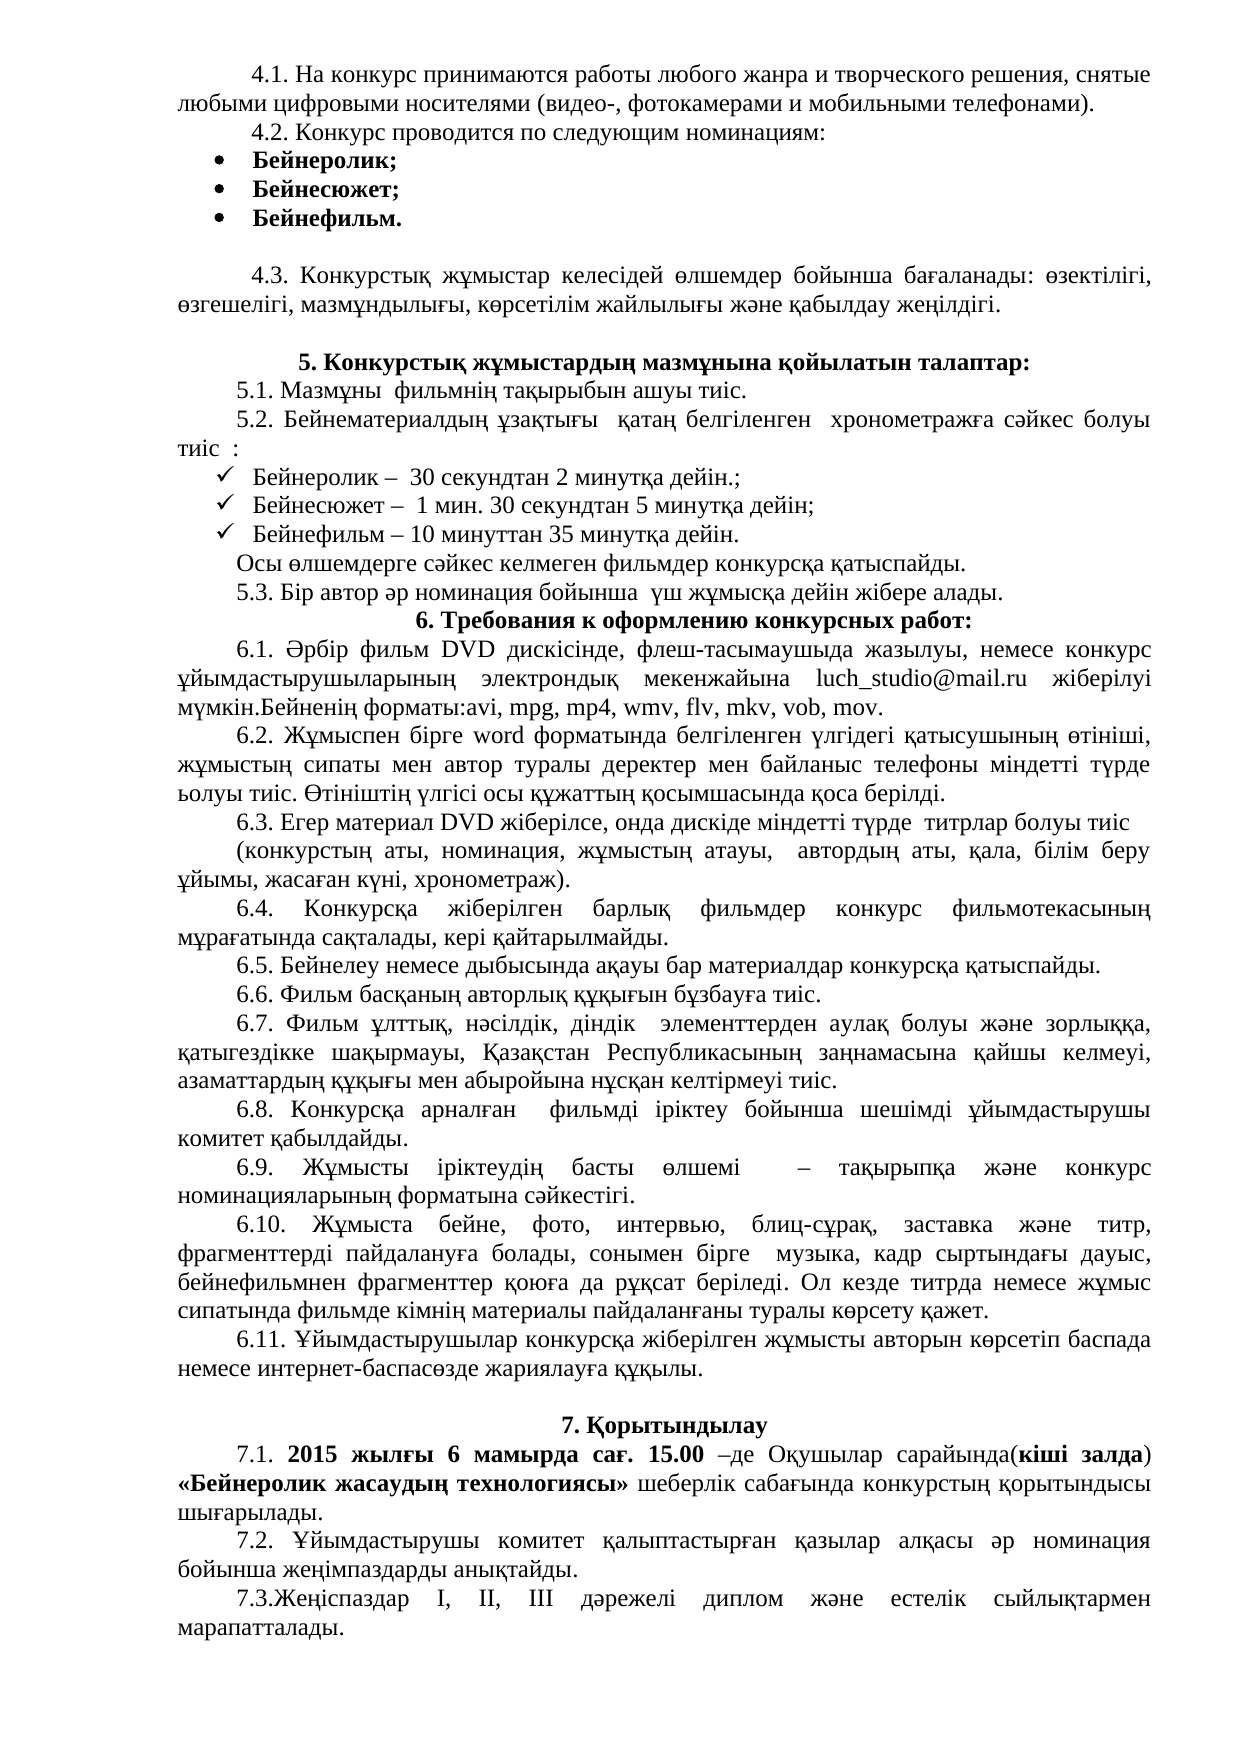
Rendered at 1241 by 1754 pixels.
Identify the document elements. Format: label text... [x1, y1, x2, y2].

text 6.2. Жұмыспен бірге word форматында белгіленген үлгідегі қатысушының өтініші, жұмыстың сипаты мен автор туралы деректер мен байланыс телефоны міндетті түрде ьолуы тиіс. Өтініштің үлгісі осы құжаттың қосымшасында қоса берілді. [177, 720, 1152, 807]
text 5.3. Бір автор әр номинация бойынша үш жұмысқа дейін жібере алады. [177, 577, 1152, 605]
text 7. Қорытындылау [177, 1410, 1152, 1439]
text 4.2. Конкурс проводится по следующим номинациям: [177, 117, 1152, 145]
text 6. Требования к оформлению конкурсных работ: [177, 605, 1152, 634]
text 6.5. Бейнелеу немесе дыбысында ақауы бар материалдар конкурсқа қатыспайды. [177, 950, 1152, 979]
text 6.8. Конкурсқа арналған фильмді іріктеу бойынша шешімді ұйымдастырушы комитет қабылдайды. [177, 1094, 1152, 1152]
text 5.1. Мазмұны фильмнің тақырыбын ашуы тиіс. [177, 375, 1152, 404]
list Бейнеролик – 30 секундтан 2 минутқа дейін.; [215, 462, 1152, 490]
text 6.10. Жұмыста бейне, фото, интервью, блиц-сұрақ, заставка және титр, фрагменттерді пайдалануға болады, сонымен бірге музыка, кадр сыртындағы дауыс, бейнефильмнен фрагменттер қоюға да рұқсат беріледі. Ол кезде титрда немесе жұмыс сипатында фильмде кімнің материалы пайдаланғаны туралы көрсету қажет. [177, 1209, 1152, 1324]
text 5.2. Бейнематериалдың ұзақтығы қатаң белгіленген хронометражға сәйкес болуы тиіс : [177, 404, 1152, 462]
list Бейнесюжет – 1 мин. 30 секундтан 5 минутқа дейін; [215, 490, 1152, 519]
text 6.9. Жұмысты іріктеудің басты өлшемі – тақырыпқа және конкурс номинацияларының форматына сәйкестігі. [177, 1152, 1152, 1209]
text (конкурстың аты, номинация, жұмыстың атауы, автордың аты, қала, білім беру ұйымы, жасаған күні, хронометраж). [177, 835, 1152, 893]
list Бейнефильм – 10 минуттан 35 минутқа дейін. [215, 519, 1152, 548]
text 6.11. Ұйымдастырушылар конкурсқа жіберілген жұмысты авторын көрсетіп баспада немесе интернет-баспасөзде жариялауға құқылы. [177, 1324, 1152, 1382]
text 6.4. Конкурсқа жіберілген барлық фильмдер конкурс фильмотекасының мұрағатында сақталады, кері қайтарылмайды. [177, 893, 1152, 950]
text 6.3. Егер материал DVD жіберілсе, онда дискіде міндетті түрде титрлар болуы тиіс [177, 807, 1152, 835]
list Бейнеролик; [215, 145, 1152, 174]
list Бейнефильм. [215, 203, 1152, 232]
text 7.3.Жеңіспаздар І, ІІ, ІІІ дәрежелі диплом және естелік сыйлықтармен марапатталады. [177, 1583, 1152, 1640]
text 6.1. Әрбір фильм DVD дискісінде, флеш-тасымаушыда жазылуы, немесе конкурс ұйымдастырушыларының электрондық мекенжайына luch_studio@mail.ru жіберілуі мүмкін.Бейненің форматы:avi, mpg, mp4, wmv, flv, mkv, vob, mov. [177, 634, 1152, 720]
text 6.6. Фильм басқаның авторлық құқығын бұзбауға тиіс. [177, 979, 1152, 1008]
text 7.2. Ұйымдастырушы комитет қалыптастырған қазылар алқасы әр номинация бойынша жеңімпаздарды анықтайды. [177, 1525, 1152, 1583]
text 5. Конкурстық жұмыстардың мазмұнына қойылатын талаптар: [177, 347, 1152, 375]
text 4.1. На конкурс принимаются работы любого жанра и творческого решения, снятые любыми цифровыми носителями (видео-, фотокамерами и мобильными телефонами). [177, 59, 1152, 117]
text 6.7. Фильм ұлттық, нәсілдік, діндік элементтерден аулақ болуы және зорлыққа, қатыгездікке шақырмауы, Қазақстан Республикасының заңнамасына қайшы келмеуі, азаматтардың құқығы мен абыройына нұсқан келтірмеуі тиіс. [177, 1008, 1152, 1094]
text 4.3. Конкурстық жұмыстар келесідей өлшемдер бойынша бағаланады: өзектілігі, өзгешелігі, мазмұндылығы, көрсетілім жайлылығы және қабылдау жеңілдігі. [177, 260, 1152, 318]
list Бейнесюжет; [215, 174, 1152, 203]
text 7.1. 2015 жылғы 6 мамырда сағ. 15.00 –де Оқушылар сарайында(кіші залда) «Бейнеролик жасаудың технологиясы» шеберлік сабағында конкурстың қорытындысы шығарылады. [177, 1439, 1152, 1525]
text Осы өлшемдерге сәйкес келмеген фильмдер конкурсқа қатыспайды. [177, 548, 1152, 577]
